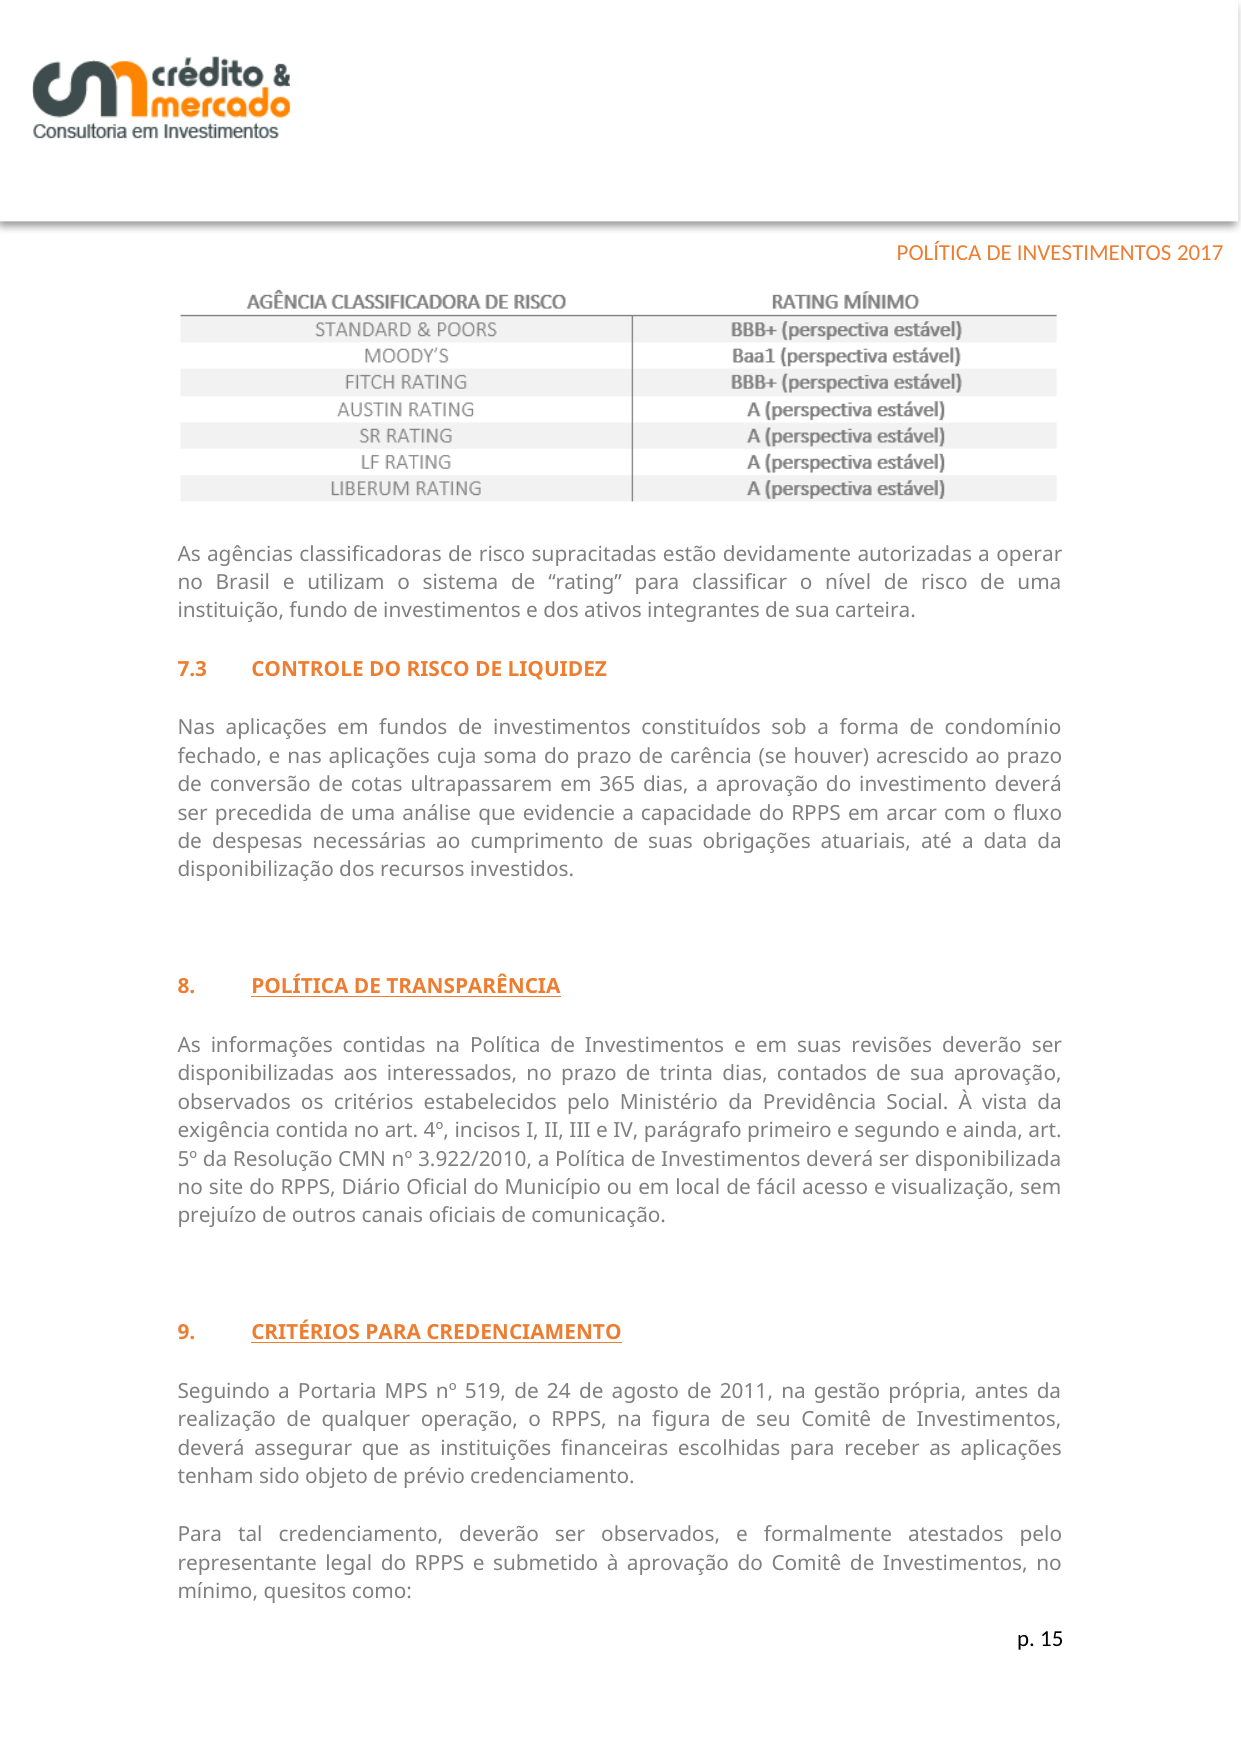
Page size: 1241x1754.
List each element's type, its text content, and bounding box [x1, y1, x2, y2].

text Nas aplicações em fundos de investimentos constituídos sob a forma de condomínio fechado, e nas aplicações cuja soma do prazo de carência (se houver) acrescido ao prazo de conversão de cotas ultrapassarem em 365 dias, a aprovação do investimento deverá ser precedida de uma análise que evidencie a capacidade do RPPS em arcar com o fluxo de despesas necessárias ao cumprimento de suas obrigações atuariais, até a data da disponibilização dos recursos investidos. [177, 712, 1063, 883]
subtitle CONTROLE DO RISCO DE LIQUIDEZ [177, 654, 1063, 682]
list POLÍTICA DE TRANSPARÊNCIA [177, 971, 1063, 1000]
picture [177, 280, 1063, 509]
picture [32, 56, 290, 145]
text As agências classificadoras de risco supracitadas estão devidamente autorizadas a operar no Brasil e utilizam o sistema de “rating” para classificar o nível de risco de uma instituição, fundo de investimentos e dos ativos integrantes de sua carteira. [177, 539, 1063, 624]
text Para tal credenciamento, deverão ser observados, e formalmente atestados pelo representante legal do RPPS e submetido à aprovação do Comitê de Investimentos, no mínimo, quesitos como: [177, 1519, 1063, 1605]
text As informações contidas na Política de Investimentos e em suas revisões deverão ser disponibilizadas aos interessados, no prazo de trinta dias, contados de sua aprovação, observados os critérios estabelecidos pelo Ministério da Previdência Social. À vista da exigência contida no art. 4º, incisos I, II, III e IV, parágrafo primeiro e segundo e ainda, art. 5º da Resolução CMN nº 3.922/2010, a Política de Investimentos deverá ser disponibilizada no site do RPPS, Diário Oficial do Município ou em local de fácil acesso e visualização, sem prejuízo de outros canais oficiais de comunicação. [177, 1030, 1063, 1229]
list CRITÉRIOS PARA CREDENCIAMENTO [177, 1317, 1063, 1346]
text Seguindo a Portaria MPS nº 519, de 24 de agosto de 2011, na gestão própria, antes da realização de qualquer operação, o RPPS, na figura de seu Comitê de Investimentos, deverá assegurar que as instituições financeiras escolhidas para receber as aplicações tenham sido objeto de prévio credenciamento. [177, 1376, 1063, 1489]
